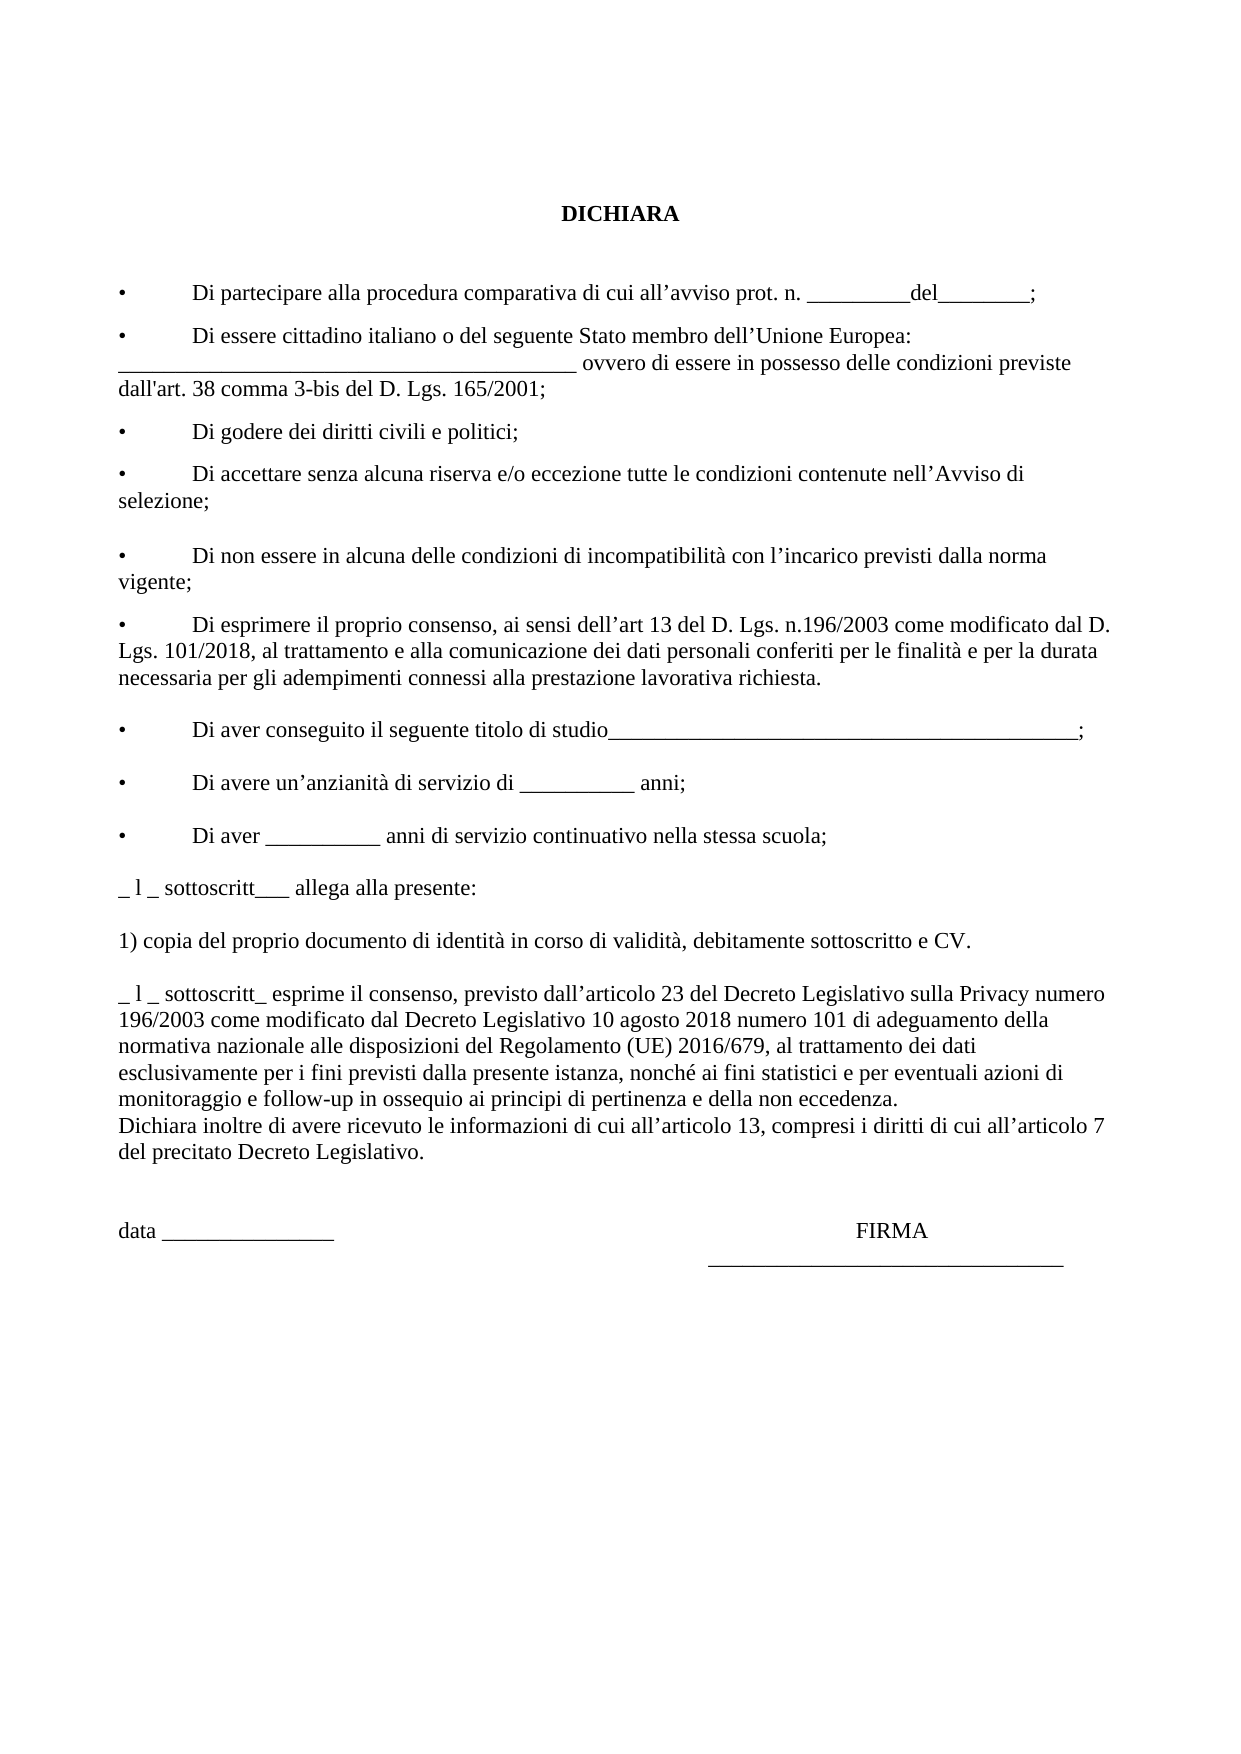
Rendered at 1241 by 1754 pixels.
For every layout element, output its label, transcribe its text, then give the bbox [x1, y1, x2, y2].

list Di accettare senza alcuna riserva e/o eccezione tutte le condizioni contenute nell’Avviso di selezione; [118, 461, 1122, 513]
text _______________________________ [708, 1243, 1122, 1270]
text _ l _ sottoscritt___ allega alla presente: [118, 874, 1122, 901]
list Di godere dei diritti civili e politici; [118, 418, 1122, 444]
text 1) copia del proprio documento di identità in corso di validità, debitamente sottoscritto e CV. [118, 927, 1122, 953]
text Dichiara inoltre di avere ricevuto le informazioni di cui all’articolo 13, compresi i diritti di cui all’articolo 7 del precitato Decreto Legislativo. [118, 1112, 1122, 1164]
text _ l _ sottoscritt_ esprime il consenso, previsto dall’articolo 23 del Decreto Legislativo sulla Privacy numero 196/2003 come modificato dal Decreto Legislativo 10 agosto 2018 numero 101 di adeguamento della normativa nazionale alle disposizioni del Regolamento (UE) 2016/679, al trattamento dei dati esclusivamente per i fini previsti dalla presente istanza, nonché ai fini statistici e per eventuali azioni di monitoraggio e follow-up in ossequio ai principi di pertinenza e della non eccedenza. [118, 980, 1122, 1112]
list Di essere cittadino italiano o del seguente Stato membro dell’Unione Europea: ________________________________________ ovvero di essere in possesso delle condizioni previste dall'art. 38 comma 3-bis del D. Lgs. 165/2001; [118, 322, 1122, 401]
text DICHIARA [118, 200, 1122, 227]
list Di avere un’anzianità di servizio di __________ anni; [118, 769, 1122, 795]
list Di aver __________ anni di servizio continuativo nella stessa scuola; [118, 822, 1122, 848]
text data _______________ FIRMA [118, 1217, 1122, 1243]
list Di partecipare alla procedura comparativa di cui all’avviso prot. n. _________del________; [118, 279, 1122, 306]
list Di aver conseguito il seguente titolo di studio_________________________________________; [118, 716, 1122, 743]
list Di non essere in alcuna delle condizioni di incompatibilità con l’incarico previsti dalla norma vigente; [118, 542, 1122, 595]
list Di esprimere il proprio consenso, ai sensi dell’art 13 del D. Lgs. n.196/2003 come modificato dal D. Lgs. 101/2018, al trattamento e alla comunicazione dei dati personali conferiti per le finalità e per la durata necessaria per gli adempimenti connessi alla prestazione lavorativa richiesta. [118, 611, 1122, 690]
